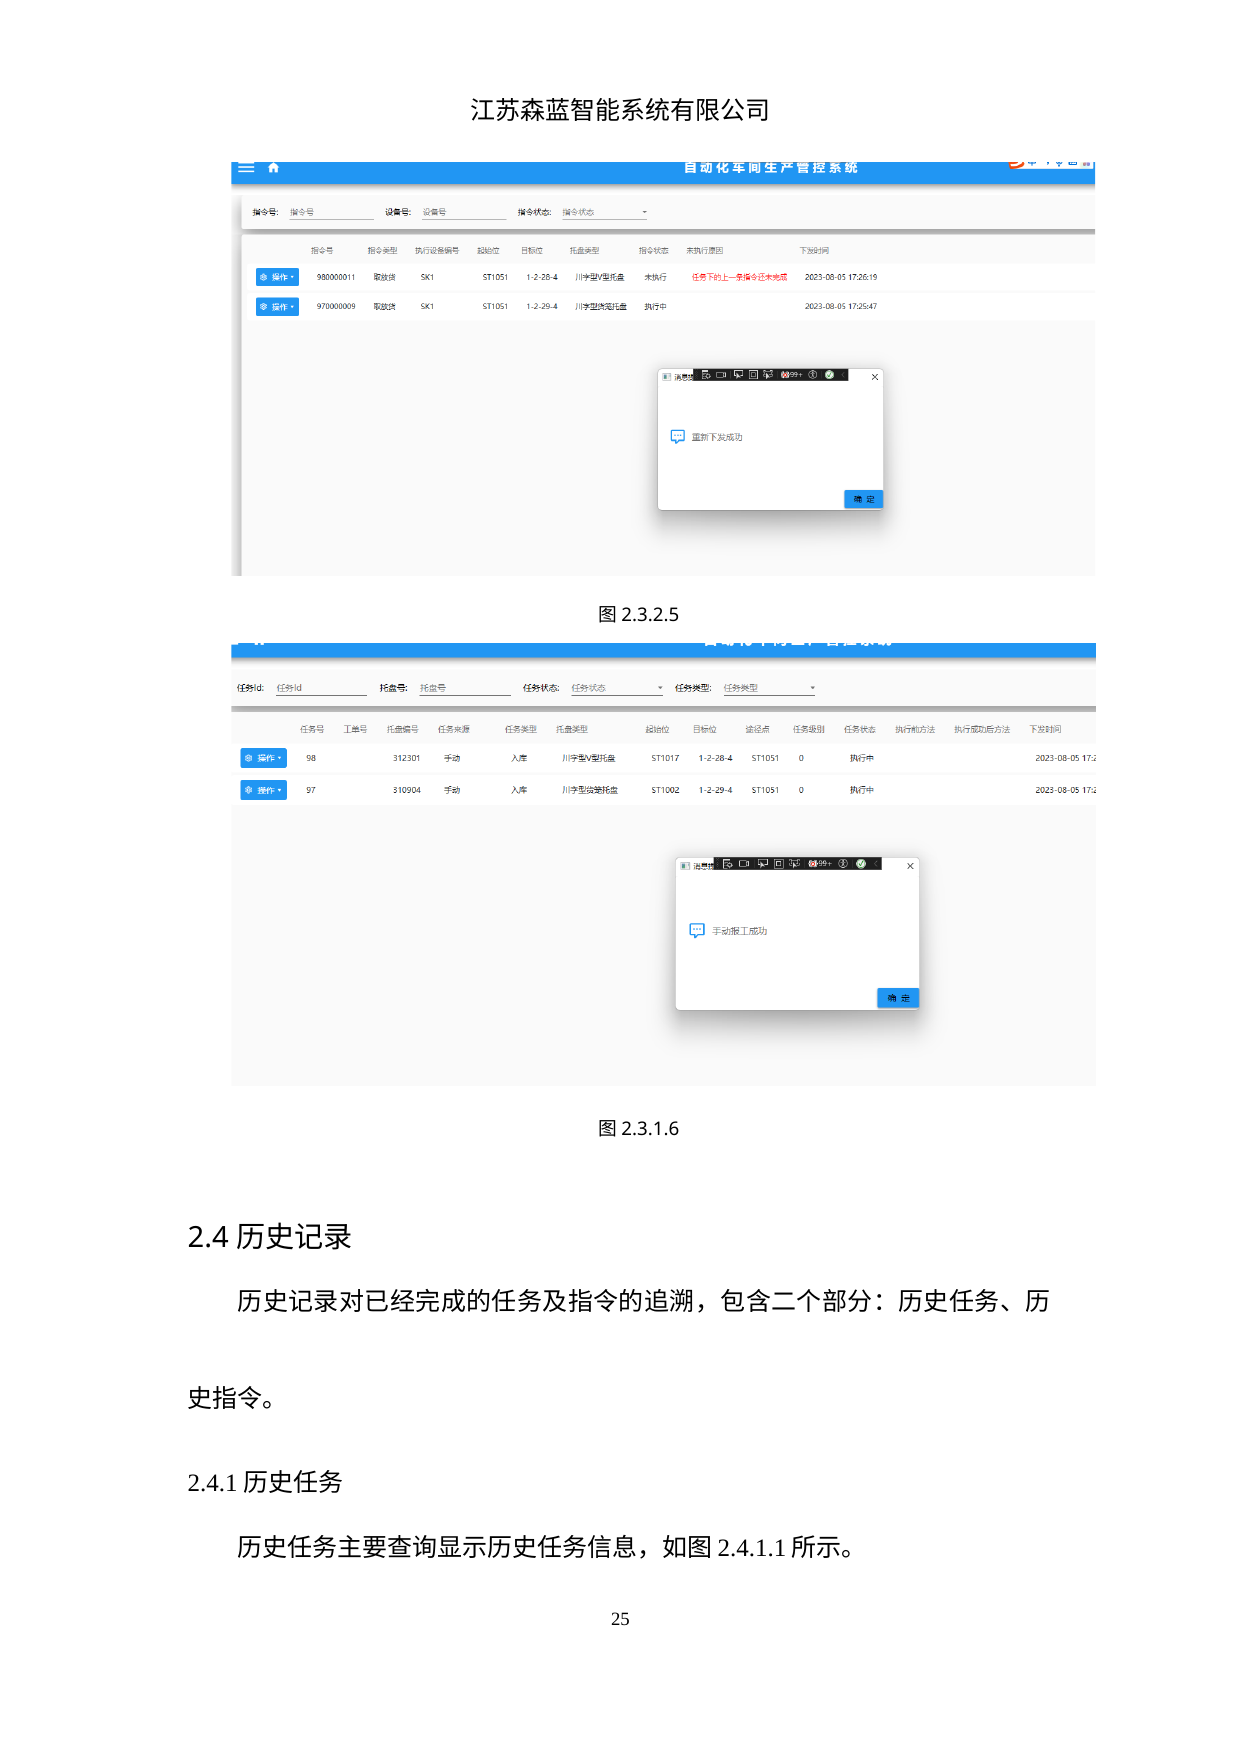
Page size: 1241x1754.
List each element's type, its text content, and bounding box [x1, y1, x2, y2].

text 历史任务主要查询显示历史任务信息，如图2.4.1.1所示。 [187, 1513, 1053, 1578]
picture [231, 643, 1096, 1086]
picture [231, 162, 1096, 576]
text 历史记录对已经完成的任务及指令的追溯，包含二个部分：历史任务、历史指令。 [187, 1267, 1053, 1429]
text 图2.3.2.5 [187, 597, 1053, 629]
text 2.4.1 历史任务 [187, 1448, 1053, 1513]
text 2.4 历史记录 [187, 1202, 1053, 1267]
text 图2.3.1.6 [187, 1111, 1053, 1143]
